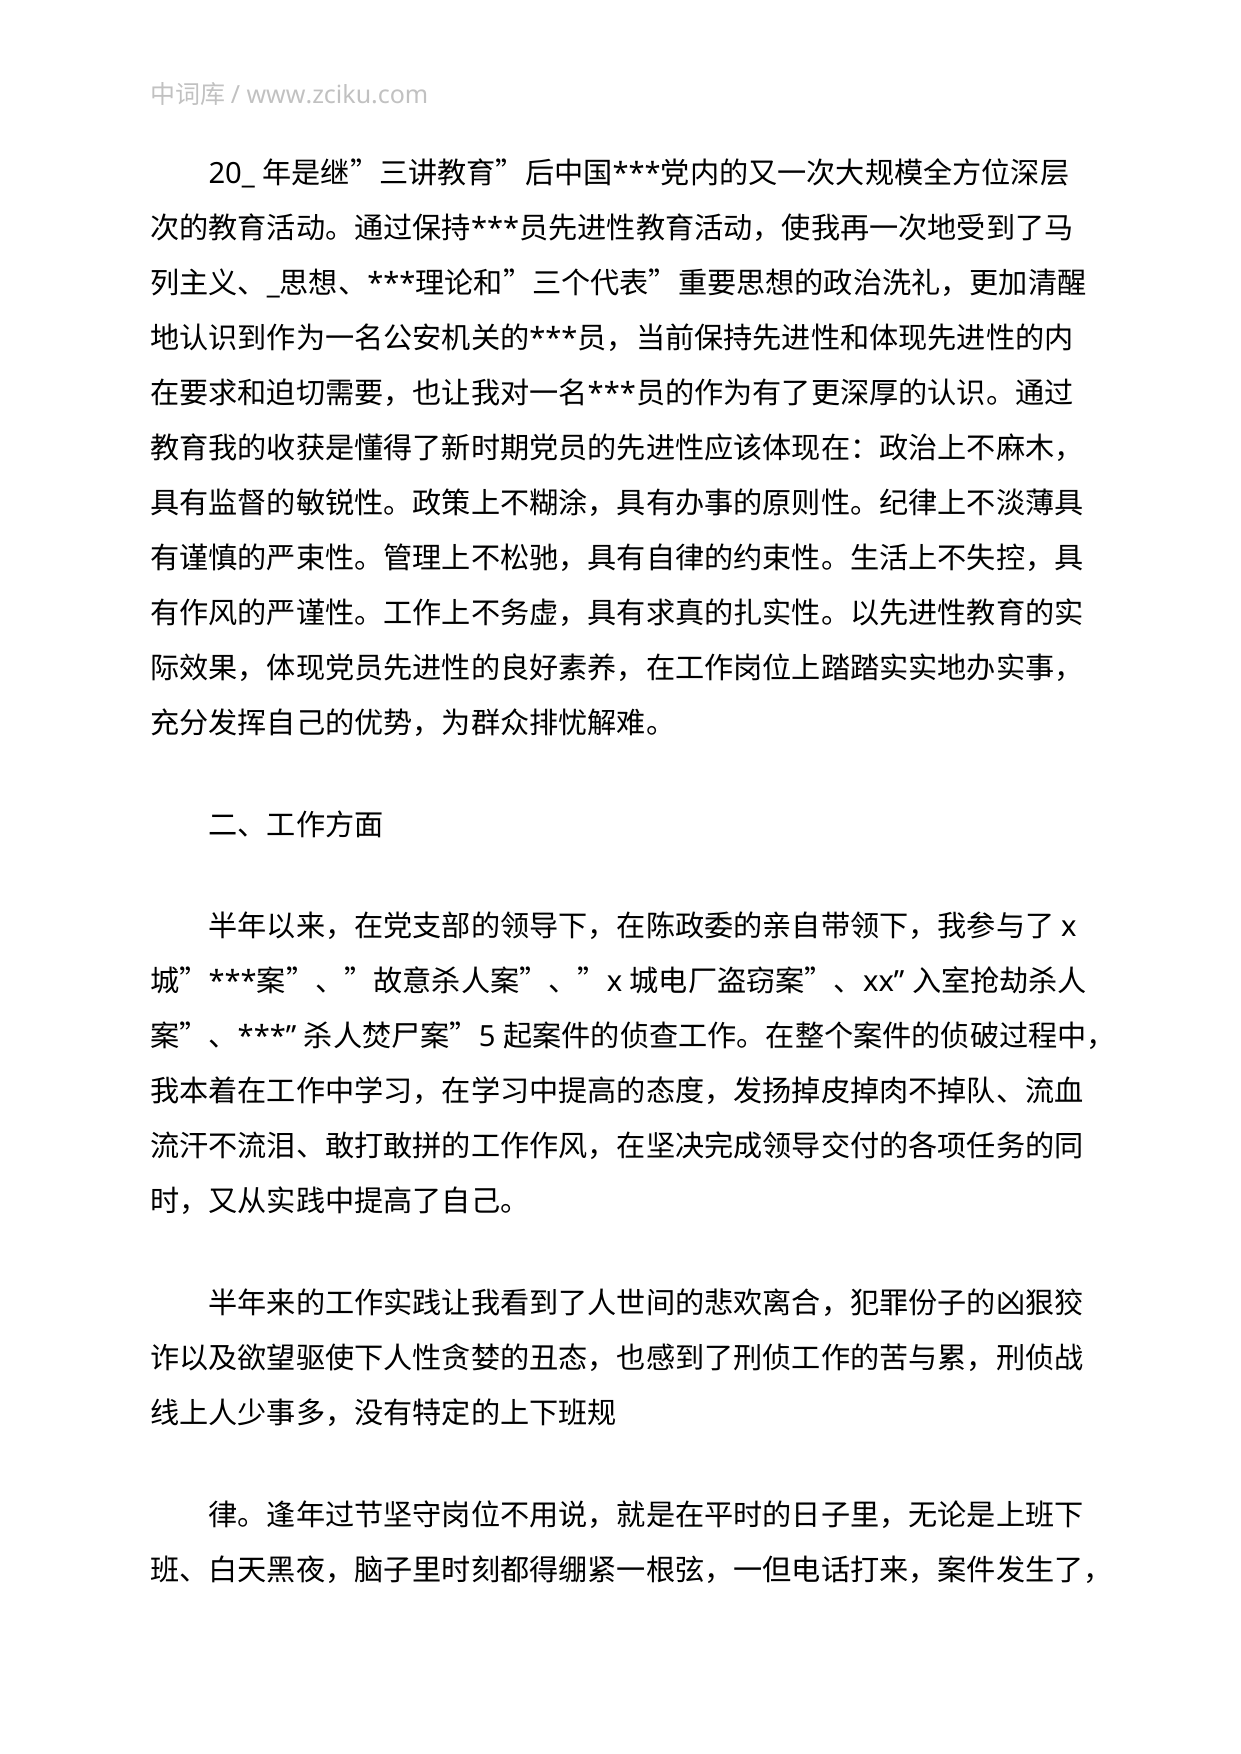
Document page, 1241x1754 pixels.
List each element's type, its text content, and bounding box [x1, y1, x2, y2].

text 半年以来，在党支部的领导下，在陈政委的亲自带领下，我参与了 x 城”***案”、”故意杀人案”、”x 城电厂盗窃案”、xx” 入室抢劫杀人案”、***” 杀人焚尸案”5 起案件的侦查工作。在整个案件的侦破过程中，我本着在工作中学习，在学习中提高的态度，发扬掉皮掉肉不掉队、流血流汗不流泪、敢打敢拼的工作作风，在坚决完成领导交付的各项任务的同时，又从实践中提高了自己。 [150, 903, 1090, 1220]
text 20_ 年是继”三讲教育”后中国***党内的又一次大规模全方位深层次的教育活动。通过保持***员先进性教育活动，使我再一次地受到了马列主义、_思想、***理论和”三个代表”重要思想的政治洗礼，更加清醒地认识到作为一名公安机关的***员，当前保持先进性和体现先进性的内在要求和迫切需要，也让我对一名***员的作为有了更深厚的认识。通过教育我的收获是懂得了新时期党员的先进性应该体现在：政治上不麻木，具有监督的敏锐性。政策上不糊涂，具有办事的原则性。纪律上不淡薄具有谨慎的严束性。管理上不松驰，具有自律的约束性。生活上不失控，具有作风的严谨性。工作上不务虚，具有求真的扎实性。以先进性教育的实际效果，体现党员先进性的良好素养，在工作岗位上踏踏实实地办实事，充分发挥自己的优势，为群众排忧解难。 [150, 150, 1090, 742]
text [150, 1491, 1090, 1588]
text 二、工作方面 [150, 801, 1090, 843]
text 半年来的工作实践让我看到了人世间的悲欢离合，犯罪份子的凶狠狡诈以及欲望驱使下人性贪婪的丑态，也感到了刑侦工作的苦与累，刑侦战线上人少事多，没有特定的上下班规 [150, 1279, 1090, 1432]
